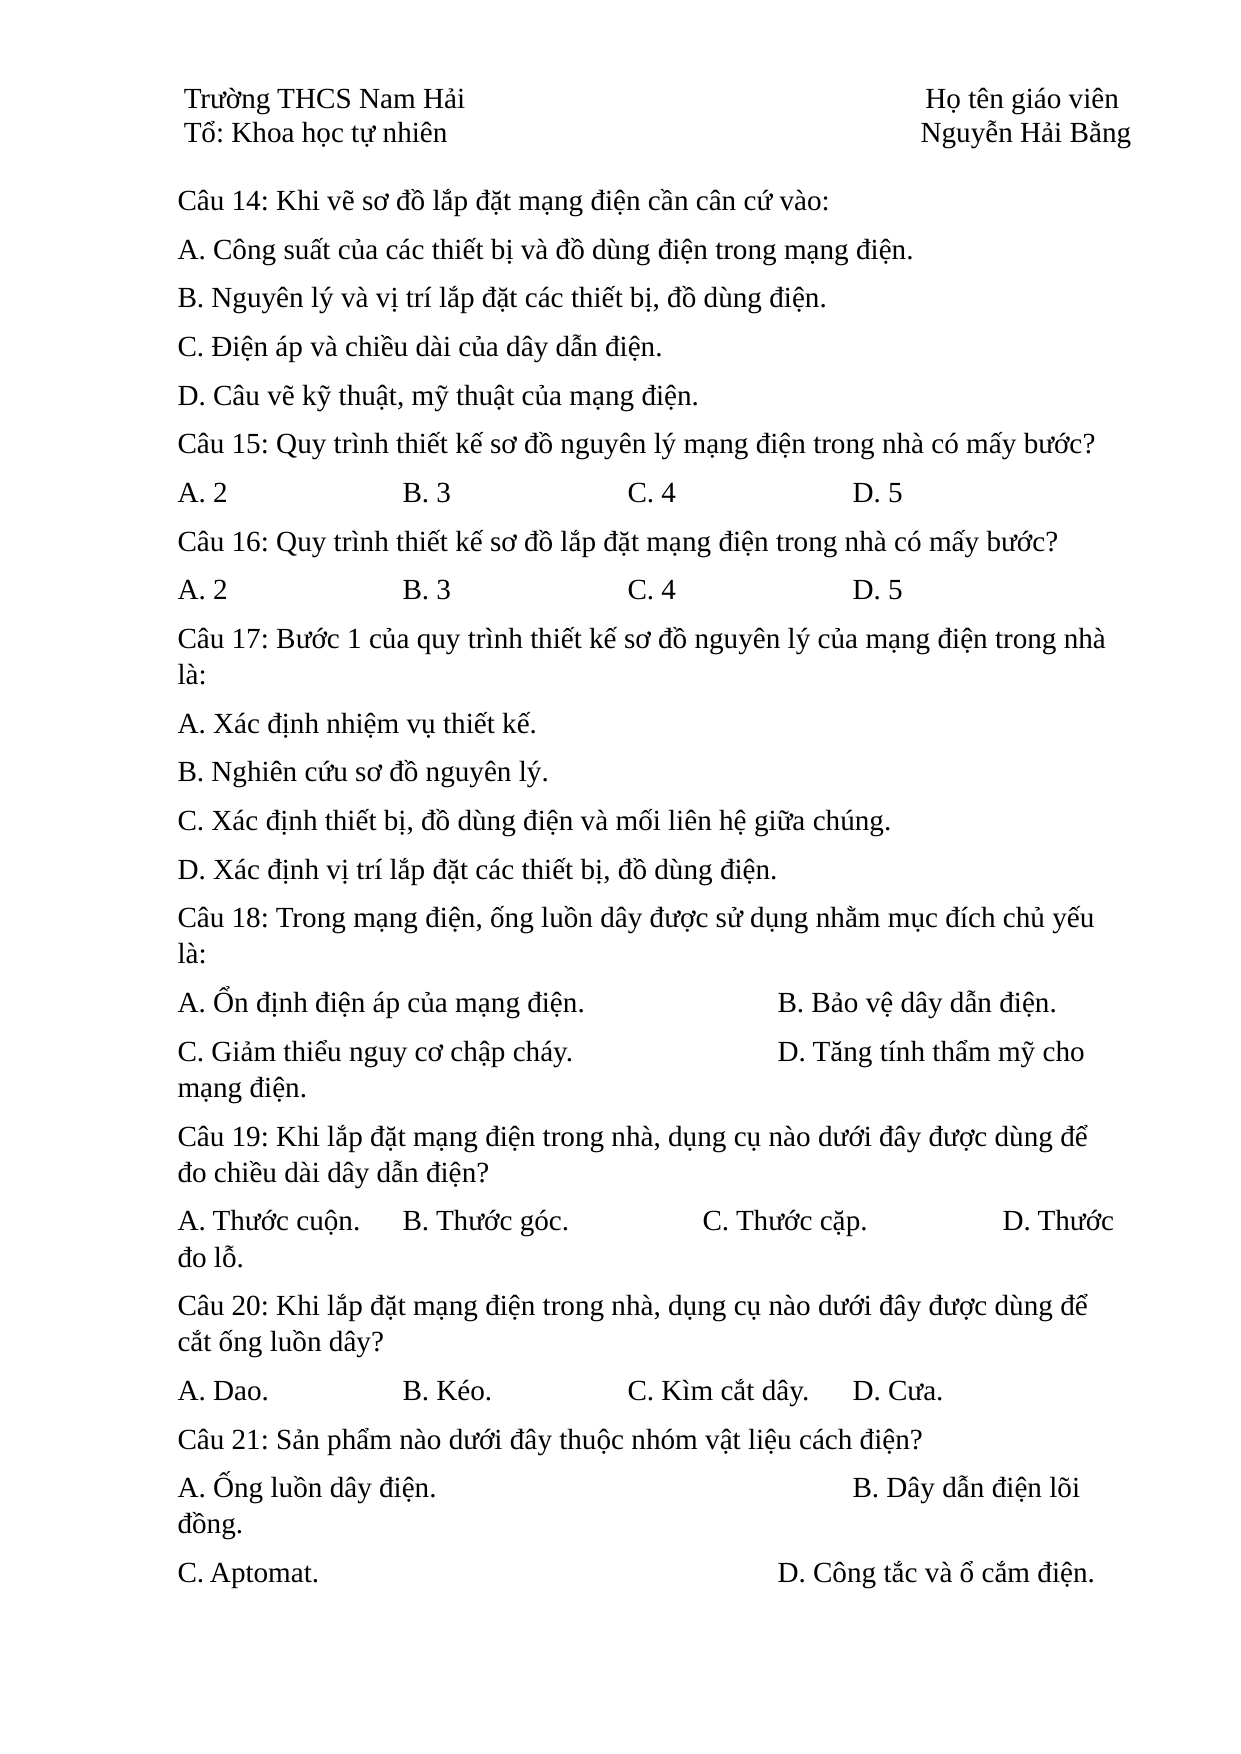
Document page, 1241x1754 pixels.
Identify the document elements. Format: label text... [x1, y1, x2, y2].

text B. Nguyên lý và vị trí lắp đặt các thiết bị, đồ dùng điện. [177, 281, 1122, 314]
text Câu 18: Trong mạng điện, ống luồn dây được sử dụng nhằm mục đích chủ yếu là: [177, 901, 1122, 970]
text A. Ổn định điện áp của mạng điện. B. Bảo vệ dây dẫn điện. [177, 985, 1122, 1019]
text A. Xác định nhiệm vụ thiết kế. [177, 706, 1122, 739]
text B. Nghiên cứu sơ đồ nguyên lý. [177, 754, 1122, 788]
text Câu 15: Quy trình thiết kế sơ đồ nguyên lý mạng điện trong nhà có mấy bước? [177, 427, 1122, 460]
text D. Xác định vị trí lắp đặt các thiết bị, đồ dùng điện. [177, 852, 1122, 885]
text A. Ống luồn dây điện. B. Dây dẫn điện lõi đồng. [177, 1470, 1122, 1540]
text Câu 21: Sản phẩm nào dưới đây thuộc nhóm vật liệu cách điện? [177, 1422, 1122, 1455]
text A. Dao. B. Kéo. C. Kìm cắt dây. D. Cưa. [177, 1373, 1122, 1407]
text Câu 19: Khi lắp đặt mạng điện trong nhà, dụng cụ nào dưới đây được dùng để đo chiều dài dây dẫn điện? [177, 1119, 1122, 1188]
text A. Thước cuộn. B. Thước góc. C. Thước cặp. D. Thước đo lỗ. [177, 1203, 1122, 1273]
text C. Aptomat. D. Công tắc và ổ cắm điện. [177, 1555, 1122, 1589]
text C. Giảm thiểu nguy cơ chập cháy. D. Tăng tính thẩm mỹ cho mạng điện. [177, 1034, 1122, 1104]
text C. Điện áp và chiều dài của dây dẫn điện. [177, 329, 1122, 363]
text A. Công suất của các thiết bị và đồ dùng điện trong mạng điện. [177, 232, 1122, 266]
text Câu 14: Khi vẽ sơ đồ lắp đặt mạng điện cần cân cứ vào: [177, 183, 1122, 217]
text Câu 16: Quy trình thiết kế sơ đồ lắp đặt mạng điện trong nhà có mấy bước? [177, 524, 1122, 557]
text A. 2 B. 3 C. 4 D. 5 [177, 475, 1122, 509]
text C. Xác định thiết bị, đồ dùng điện và mối liên hệ giữa chúng. [177, 803, 1122, 837]
text D. Câu vẽ kỹ thuật, mỹ thuật của mạng điện. [177, 378, 1122, 411]
text Câu 20: Khi lắp đặt mạng điện trong nhà, dụng cụ nào dưới đây được dùng để cắt ống luồn dây? [177, 1288, 1122, 1358]
text A. 2 B. 3 C. 4 D. 5 [177, 572, 1122, 606]
text Câu 17: Bước 1 của quy trình thiết kế sơ đồ nguyên lý của mạng điện trong nhà là: [177, 621, 1122, 691]
